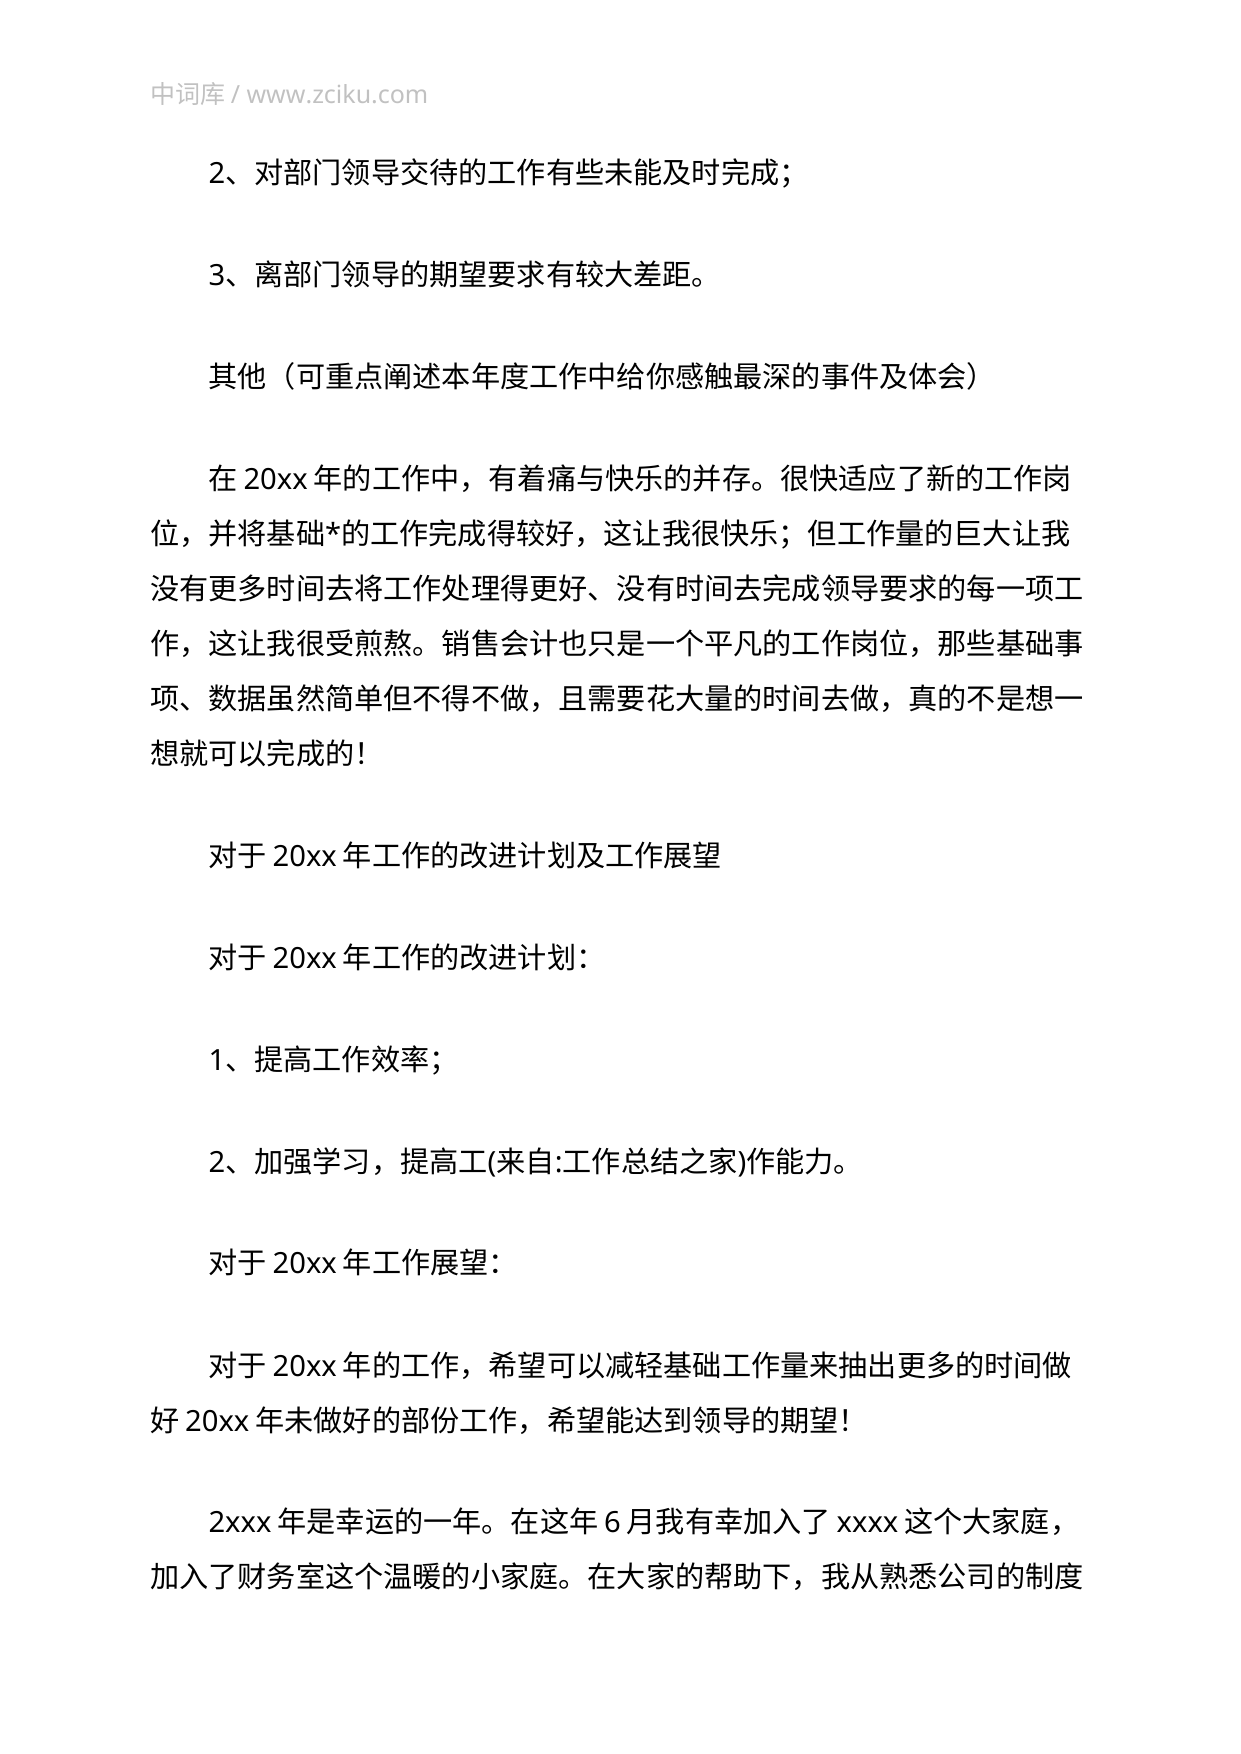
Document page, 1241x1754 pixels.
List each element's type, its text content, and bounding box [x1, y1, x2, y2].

text 对于20xx年工作的改进计划： [150, 934, 1090, 977]
text 其他（可重点阐述本年度工作中给你感触最深的事件及体会） [150, 354, 1090, 396]
text 在20xx年的工作中，有着痛与快乐的并存。很快适应了新的工作岗位，并将基础*的工作完成得较好，这让我很快乐；但工作量的巨大让我没有更多时间去将工作处理得更好、没有时间去完成领导要求的每一项工作，这让我很受煎熬。销售会计也只是一个平凡的工作岗位，那些基础事项、数据虽然简单但不得不做，且需要花大量的时间去做，真的不是想一想就可以完成的！ [150, 456, 1090, 773]
text 对于20xx年工作展望： [150, 1240, 1090, 1282]
text 1、提高工作效率； [150, 1036, 1090, 1078]
text 对于20xx年工作的改进计划及工作展望 [150, 832, 1090, 874]
text 对于20xx年的工作，希望可以减轻基础工作量来抽出更多的时间做好20xx年未做好的部份工作，希望能达到领导的期望！ [150, 1342, 1090, 1439]
text 3、离部门领导的期望要求有较大差距。 [150, 252, 1090, 294]
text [150, 1499, 1090, 1596]
text 2、加强学习，提高工(来自:工作总结之家)作能力。 [150, 1138, 1090, 1181]
text 2、对部门领导交待的工作有些未能及时完成； [150, 150, 1090, 192]
